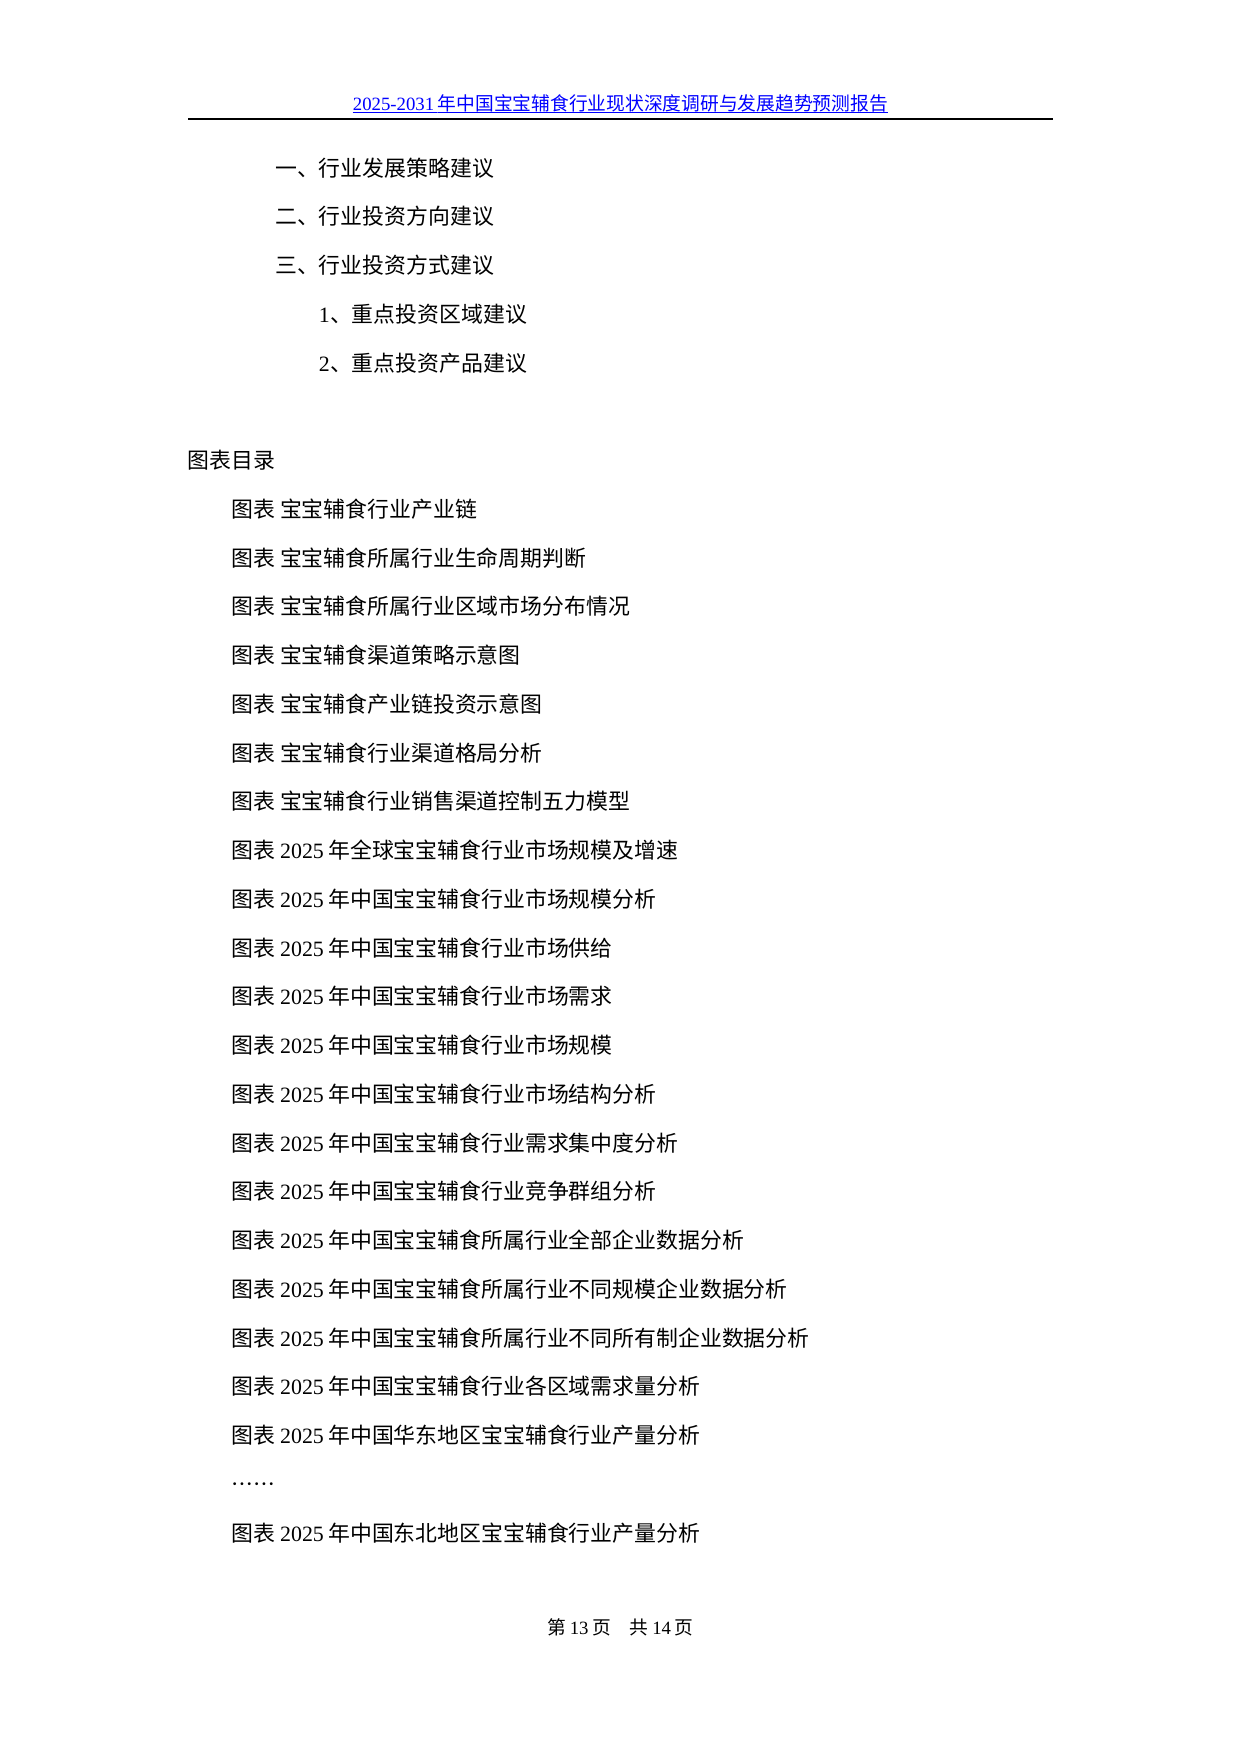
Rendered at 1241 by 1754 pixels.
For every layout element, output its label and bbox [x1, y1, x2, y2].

text [187, 150, 1053, 1548]
